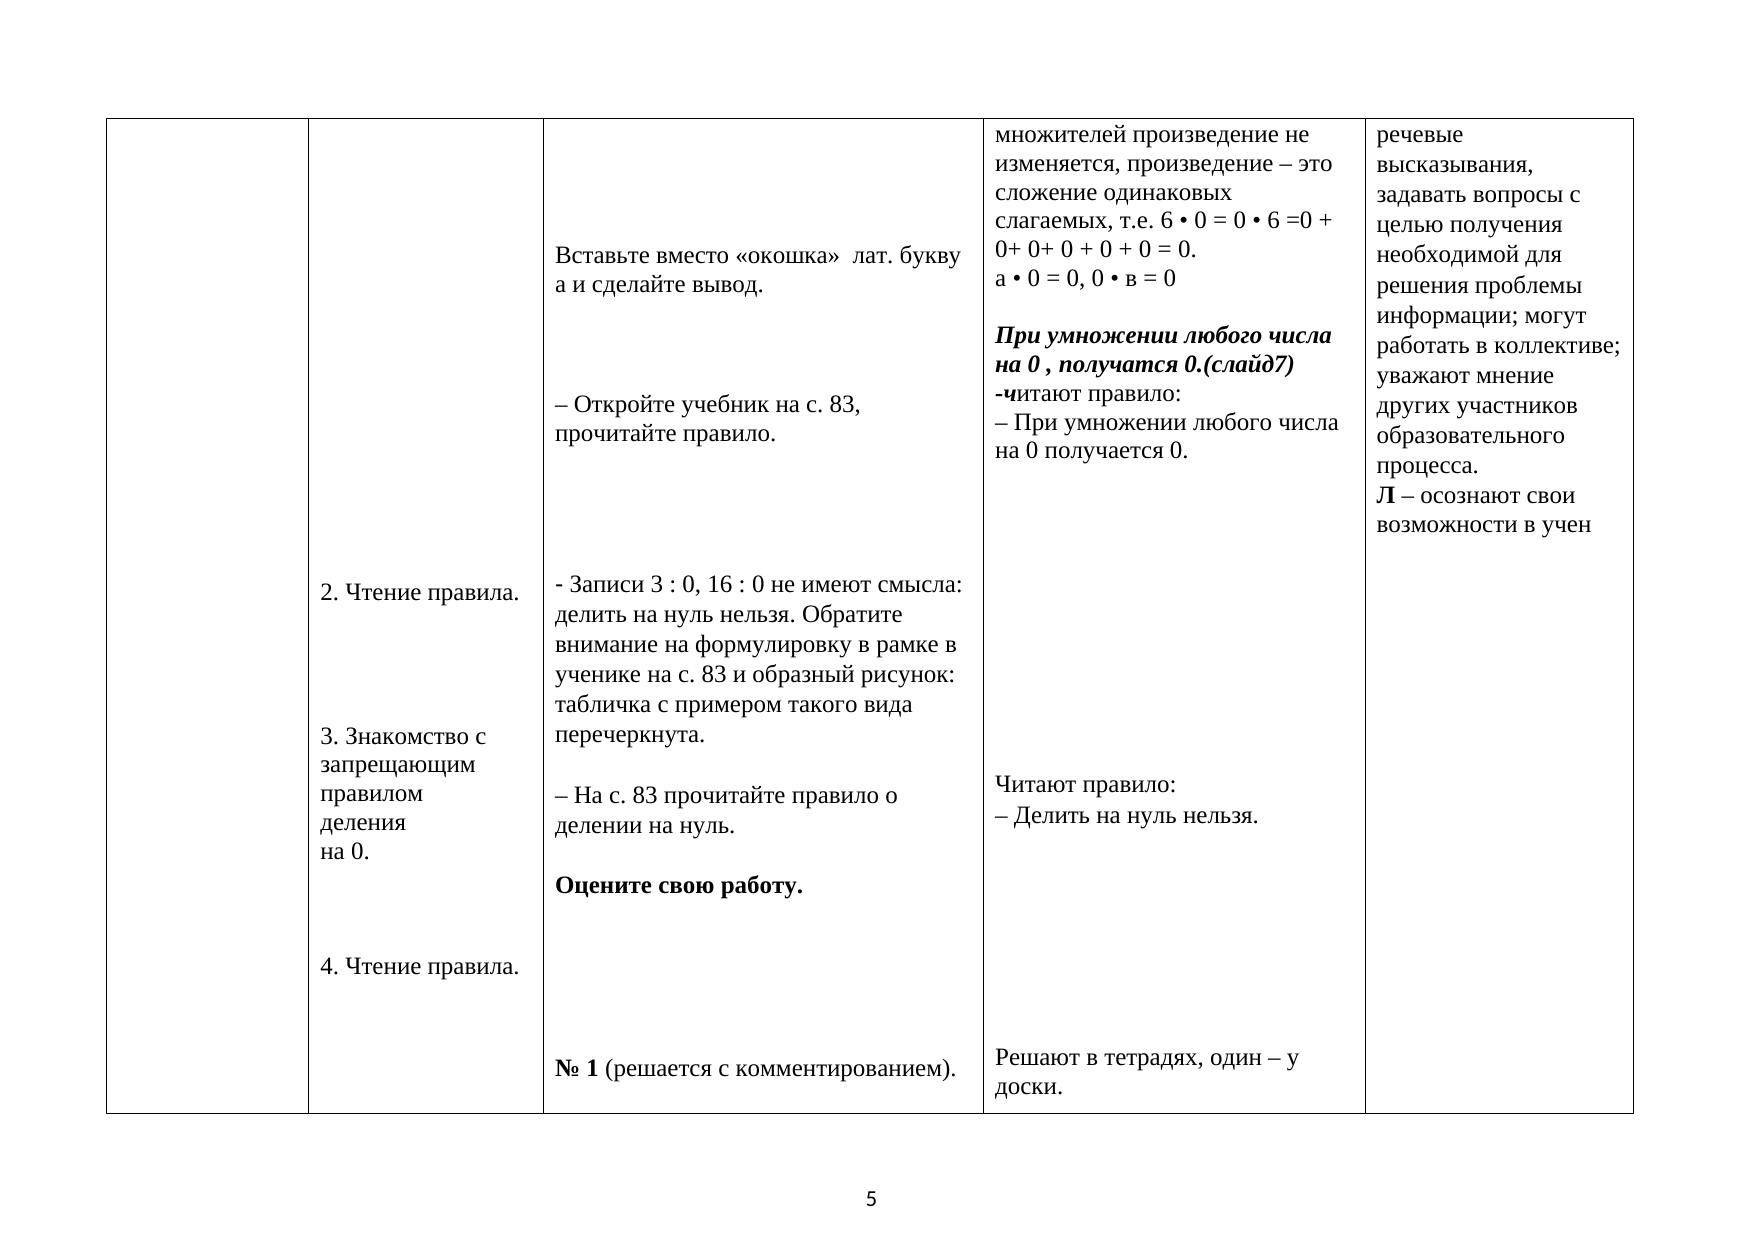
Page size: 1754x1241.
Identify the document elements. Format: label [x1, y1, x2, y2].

table_cell [984, 119, 1365, 1113]
table_cell [1366, 119, 1633, 1113]
table_cell [309, 119, 543, 1113]
table_cell [544, 119, 983, 1113]
table_cell [107, 119, 308, 1113]
